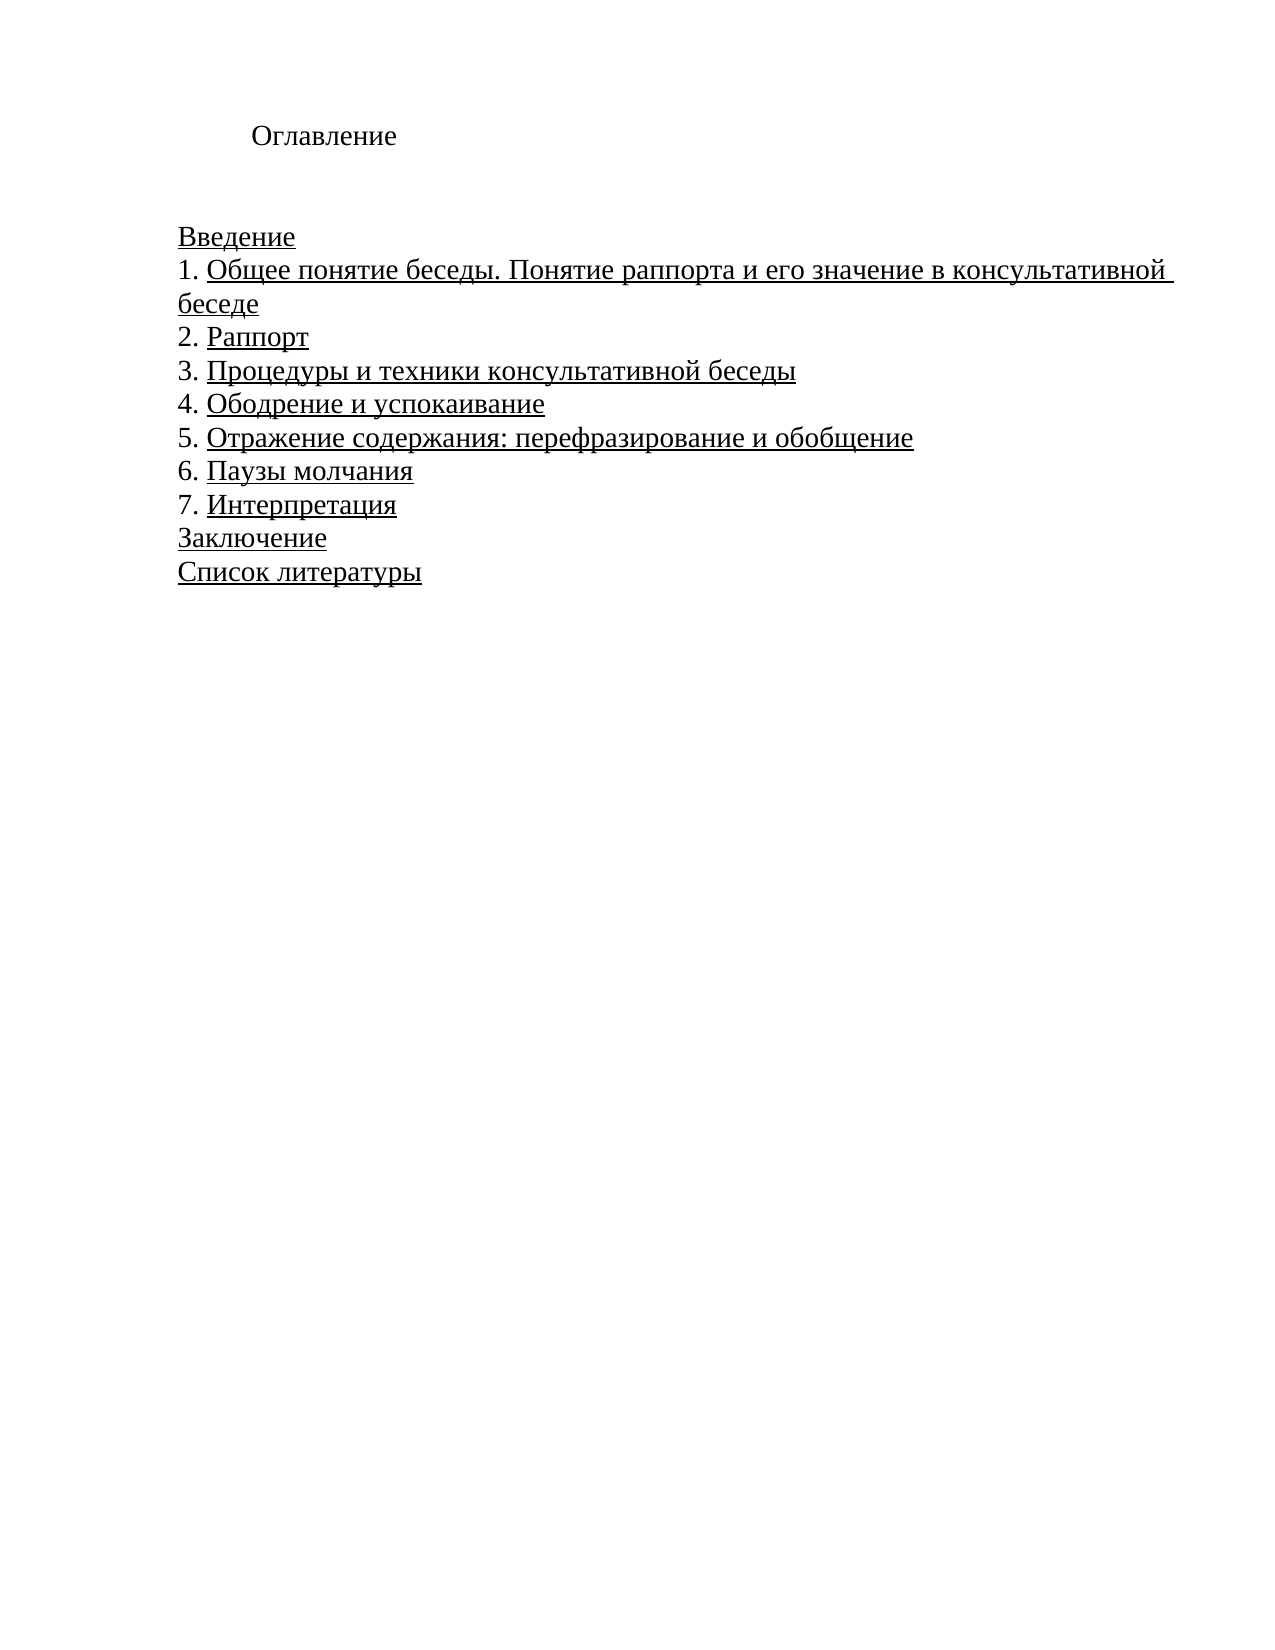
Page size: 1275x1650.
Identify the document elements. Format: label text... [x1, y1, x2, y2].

text Список литературы [177, 554, 1186, 588]
text 4. Ободрение и успокаивание [177, 386, 1186, 420]
text 2. Раппорт [177, 319, 1186, 353]
text Заключение [177, 521, 1186, 554]
text Введение [177, 219, 1186, 252]
text 1. Общее понятие беседы. Понятие раппорта и его значение в консультативной беседе [177, 252, 1186, 319]
text 7. Интерпретация [177, 487, 1186, 521]
text Оглавление [177, 118, 1186, 152]
text 3. Процедуры и техники консультативной беседы [177, 353, 1186, 386]
text 6. Паузы молчания [177, 453, 1186, 487]
text 5. Отражение содержания: перефразирование и обобщение [177, 420, 1186, 453]
